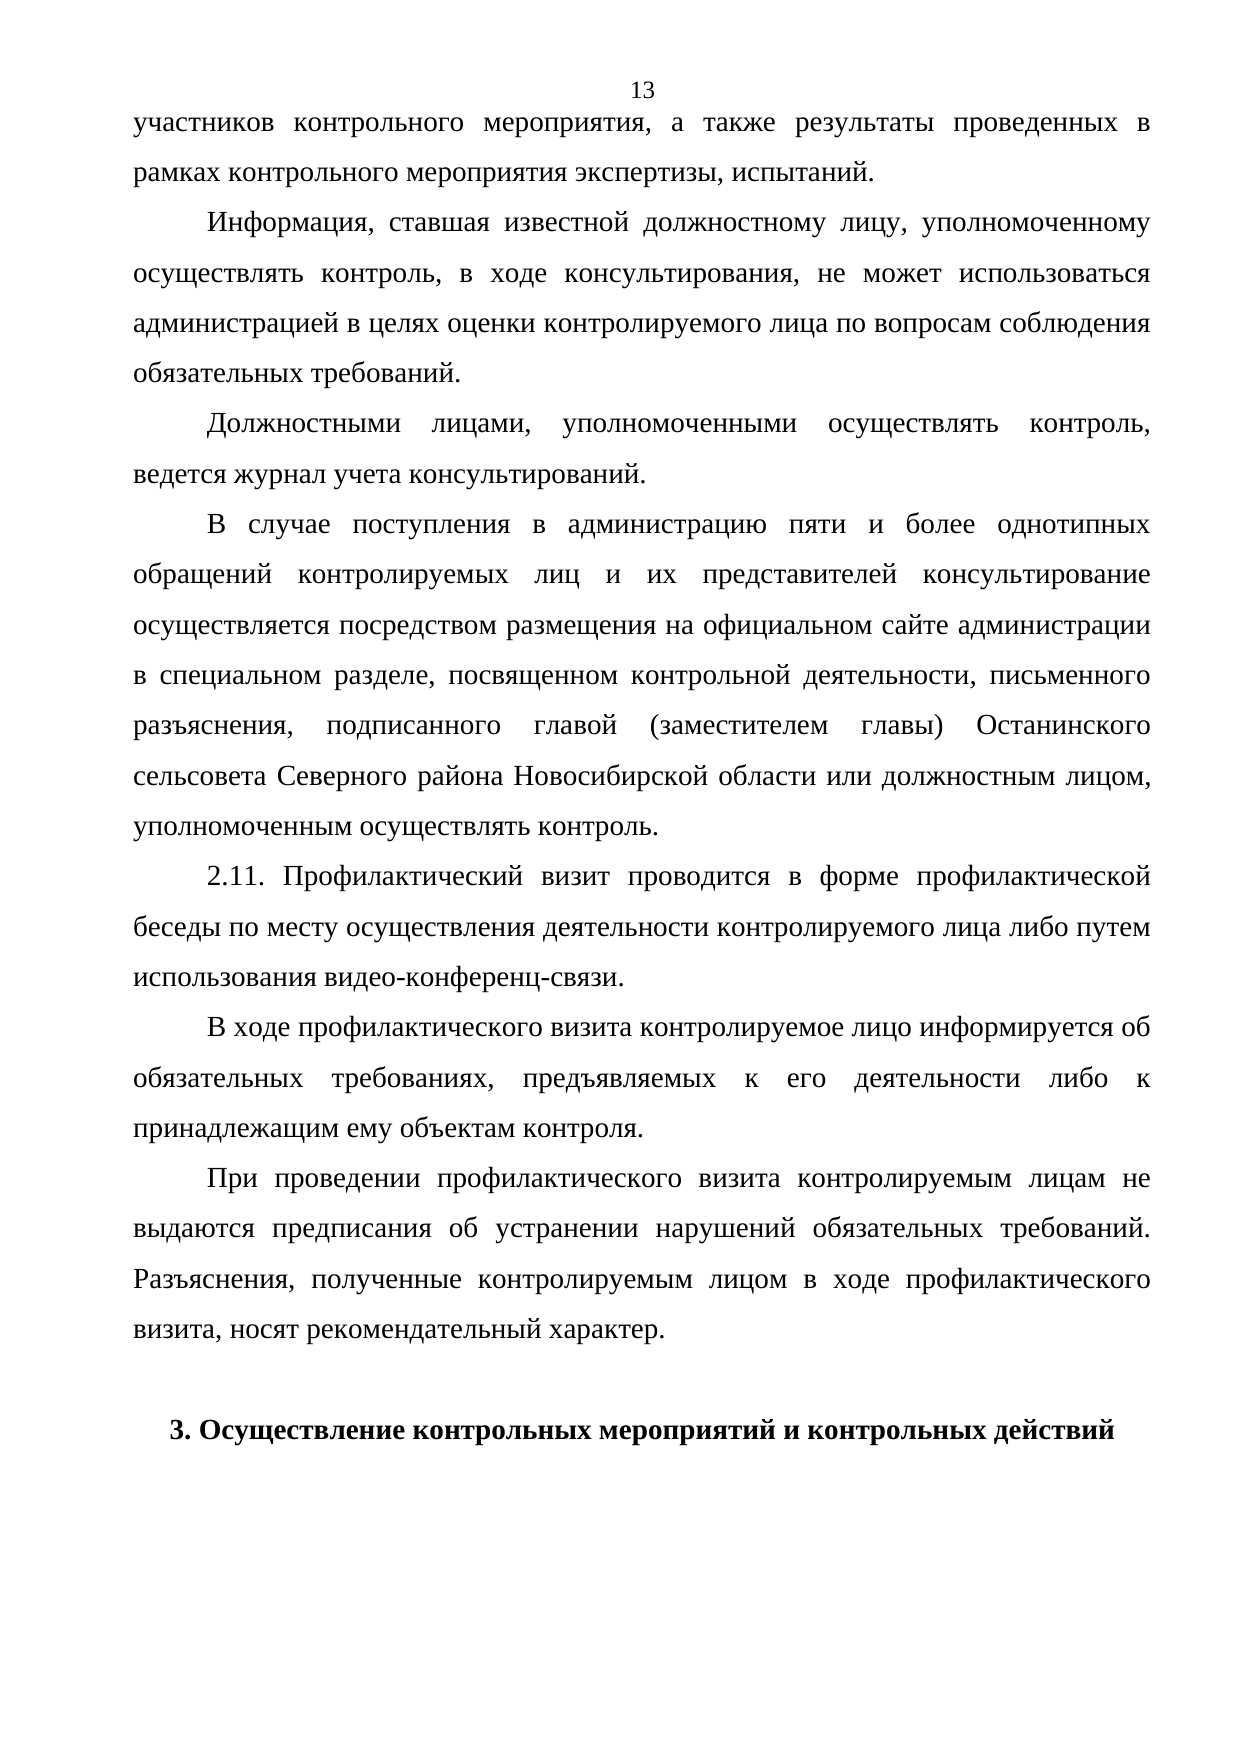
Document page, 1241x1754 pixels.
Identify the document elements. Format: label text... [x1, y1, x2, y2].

text Информация, ставшая известной должностному лицу, уполномоченному осуществлять контроль, в ходе консультирования, не может использоваться администрацией в целях оценки контролируемого лица по вопросам соблюдения обязательных требований. [133, 204, 1152, 389]
text 3. Осуществление контрольных мероприятий и контрольных действий [133, 1412, 1152, 1445]
text 2.11. Профилактический визит проводится в форме профилактической беседы по месту осуществления деятельности контролируемого лица либо путем использования видео-конференц-связи. [133, 858, 1152, 993]
text Должностными лицами, уполномоченными осуществлять контроль, ведется журнал учета консультирований. [133, 406, 1152, 489]
text При проведении профилактического визита контролируемым лицам не выдаются предписания об устранении нарушений обязательных требований. Разъяснения, полученные контролируемым лицом в ходе профилактического визита, носят рекомендательный характер. [133, 1160, 1152, 1345]
text В ходе профилактического визита контролируемое лицо информируется об обязательных требованиях, предъявляемых к его деятельности либо к принадлежащим ему объектам контроля. [133, 1009, 1152, 1143]
text В случае поступления в администрацию пяти и более однотипных обращений контролируемых лиц и их представителей консультирование осуществляется посредством размещения на официальном сайте администрации в специальном разделе, посвященном контрольной деятельности, письменного разъяснения, подписанного главой (заместителем главы) Останинского сельсовета Северного района Новосибирской области или должностным лицом, уполномоченным осуществлять контроль. [133, 506, 1152, 842]
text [133, 104, 1152, 188]
